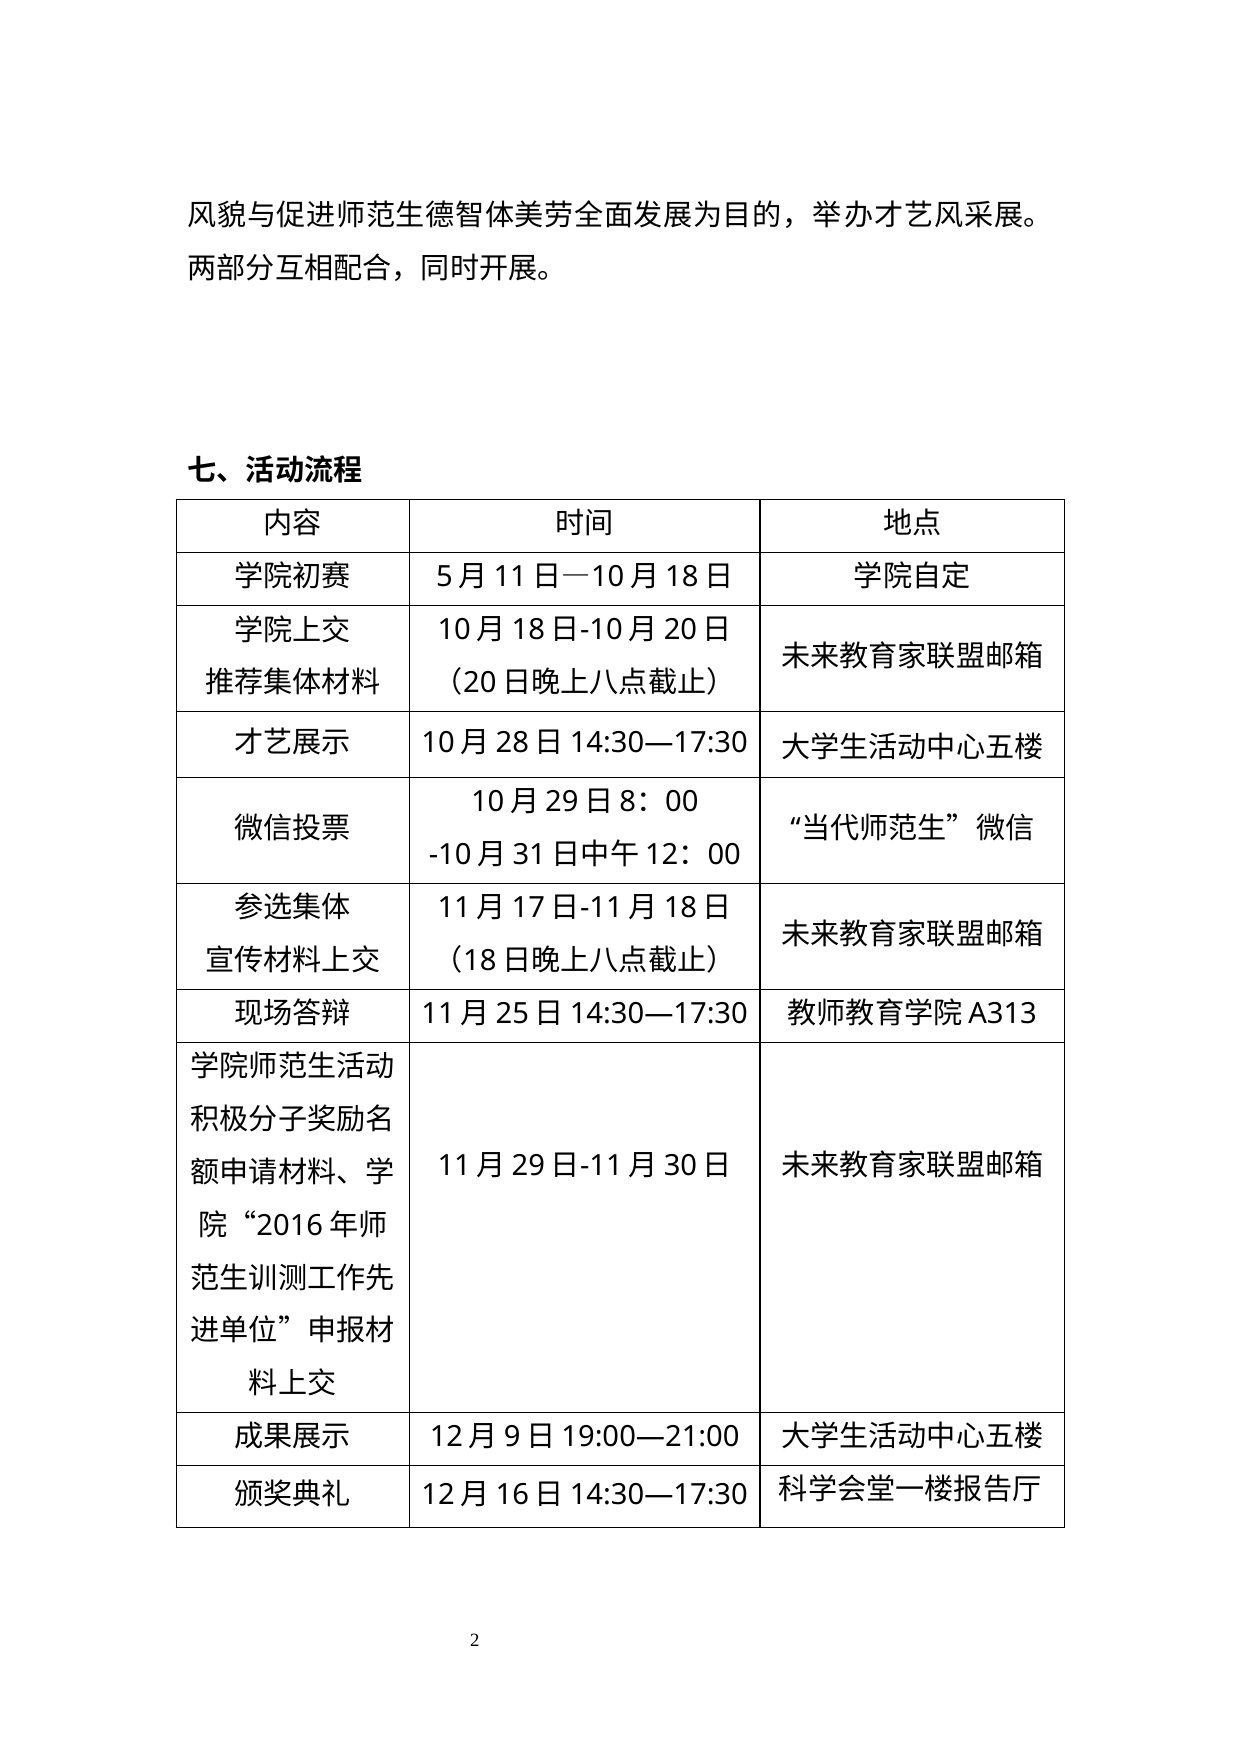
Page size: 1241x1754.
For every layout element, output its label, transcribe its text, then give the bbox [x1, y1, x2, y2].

table_cell 参选集体 宣传材料上交 [177, 884, 409, 989]
table_cell 未来教育家联盟邮箱 [761, 1043, 1064, 1412]
table_header 时间 [410, 500, 759, 552]
table_cell 现场答辩 [177, 990, 409, 1042]
table_cell 学院自定 [761, 553, 1064, 605]
table_cell 10月18日-10月20日 （20日晚上八点截止） [410, 606, 759, 711]
table_header 地点 [761, 500, 1064, 552]
table_cell 学院上交 推荐集体材料 [177, 606, 409, 711]
table_cell 学院初赛 [177, 553, 409, 605]
table_cell 才艺展示 [177, 712, 409, 777]
table_cell 12月9日19:00—21:00 [410, 1413, 759, 1465]
table_cell 大学生活动中心五楼 [761, 1413, 1064, 1465]
table_cell 12月16日14:30—17:30 [410, 1466, 759, 1527]
table_cell “当代师范生”微信 [761, 778, 1064, 883]
text 七、活动流程 [187, 446, 1053, 488]
table_cell 微信投票 [177, 778, 409, 883]
table_cell 成果展示 [177, 1413, 409, 1465]
table_cell 未来教育家联盟邮箱 [761, 884, 1064, 989]
table_cell 颁奖典礼 [177, 1466, 409, 1527]
table_cell 学院师范生活动积极分子奖励名额申请材料、学院“2016年师范生训测工作先进单位”申报材料上交 [177, 1043, 409, 1412]
table_cell 未来教育家联盟邮箱 [761, 606, 1064, 711]
table_cell 科学会堂一楼报告厅 [761, 1466, 1064, 1527]
table_cell 11月29日-11月30日 [410, 1043, 759, 1412]
table_cell 10月29日8：00 -10月31日中午12：00 [410, 778, 759, 883]
table_cell 11月25日14:30—17:30 [410, 990, 759, 1042]
table_cell 10月28日14:30—17:30 [410, 712, 759, 777]
table_header 内容 [177, 500, 409, 552]
table_cell 5月11日—10月18日 [410, 553, 759, 605]
table_cell 教师教育学院A313 [761, 990, 1064, 1042]
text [187, 192, 1053, 287]
table_cell 大学生活动中心五楼 [761, 712, 1064, 777]
table_cell 11月17日-11月18日 （18日晚上八点截止） [410, 884, 759, 989]
